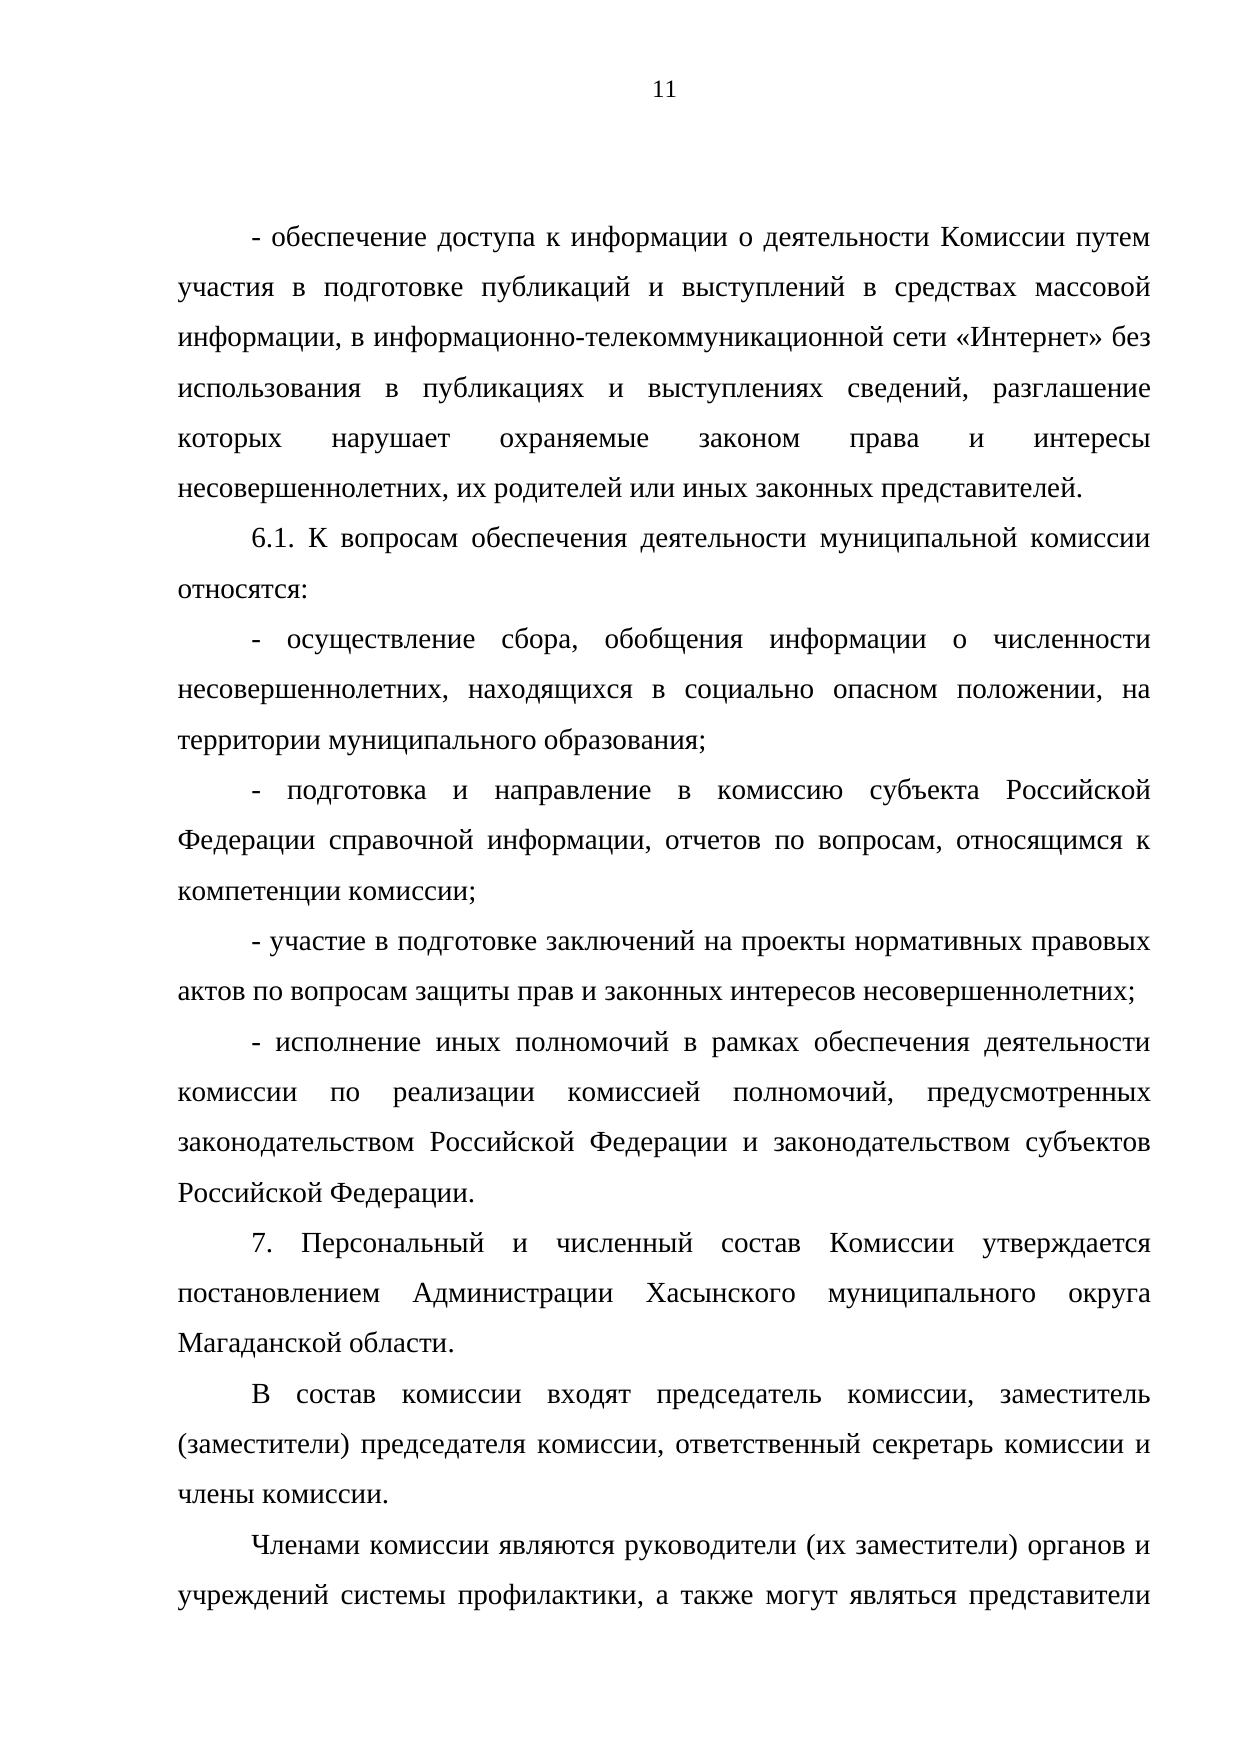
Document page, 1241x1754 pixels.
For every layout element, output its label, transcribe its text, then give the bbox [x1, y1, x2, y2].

text 7. Персональный и численный состав Комиссии утверждается постановлением Администрации Хасынского муниципального округа Магаданской области. [177, 1225, 1152, 1359]
text - подготовка и направление в комиссию субъекта Российской Федерации справочной информации, отчетов по вопросам, относящимся к компетенции комиссии; [177, 772, 1152, 906]
text 6.1. К вопросам обеспечения деятельности муниципальной комиссии относятся: [177, 521, 1152, 604]
text - участие в подготовке заключений на проекты нормативных правовых актов по вопросам защиты прав и законных интересов несовершеннолетних; [177, 923, 1152, 1007]
text - обеспечение доступа к информации о деятельности Комиссии путем участия в подготовке публикаций и выступлений в средствах массовой информации, в информационно-телекоммуникационной сети «Интернет» без использования в публикациях и выступлениях сведений, разглашение которых нарушает охраняемые законом права и интересы несовершеннолетних, их родителей или иных законных представителей. [177, 219, 1152, 504]
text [177, 1527, 1152, 1611]
text В состав комиссии входят председатель комиссии, заместитель (заместители) председателя комиссии, ответственный секретарь комиссии и члены комиссии. [177, 1376, 1152, 1510]
text - исполнение иных полномочий в рамках обеспечения деятельности комиссии по реализации комиссией полномочий, предусмотренных законодательством Российской Федерации и законодательством субъектов Российской Федерации. [177, 1024, 1152, 1208]
text - осуществление сбора, обобщения информации о численности несовершеннолетних, находящихся в социально опасном положении, на территории муниципального образования; [177, 621, 1152, 755]
